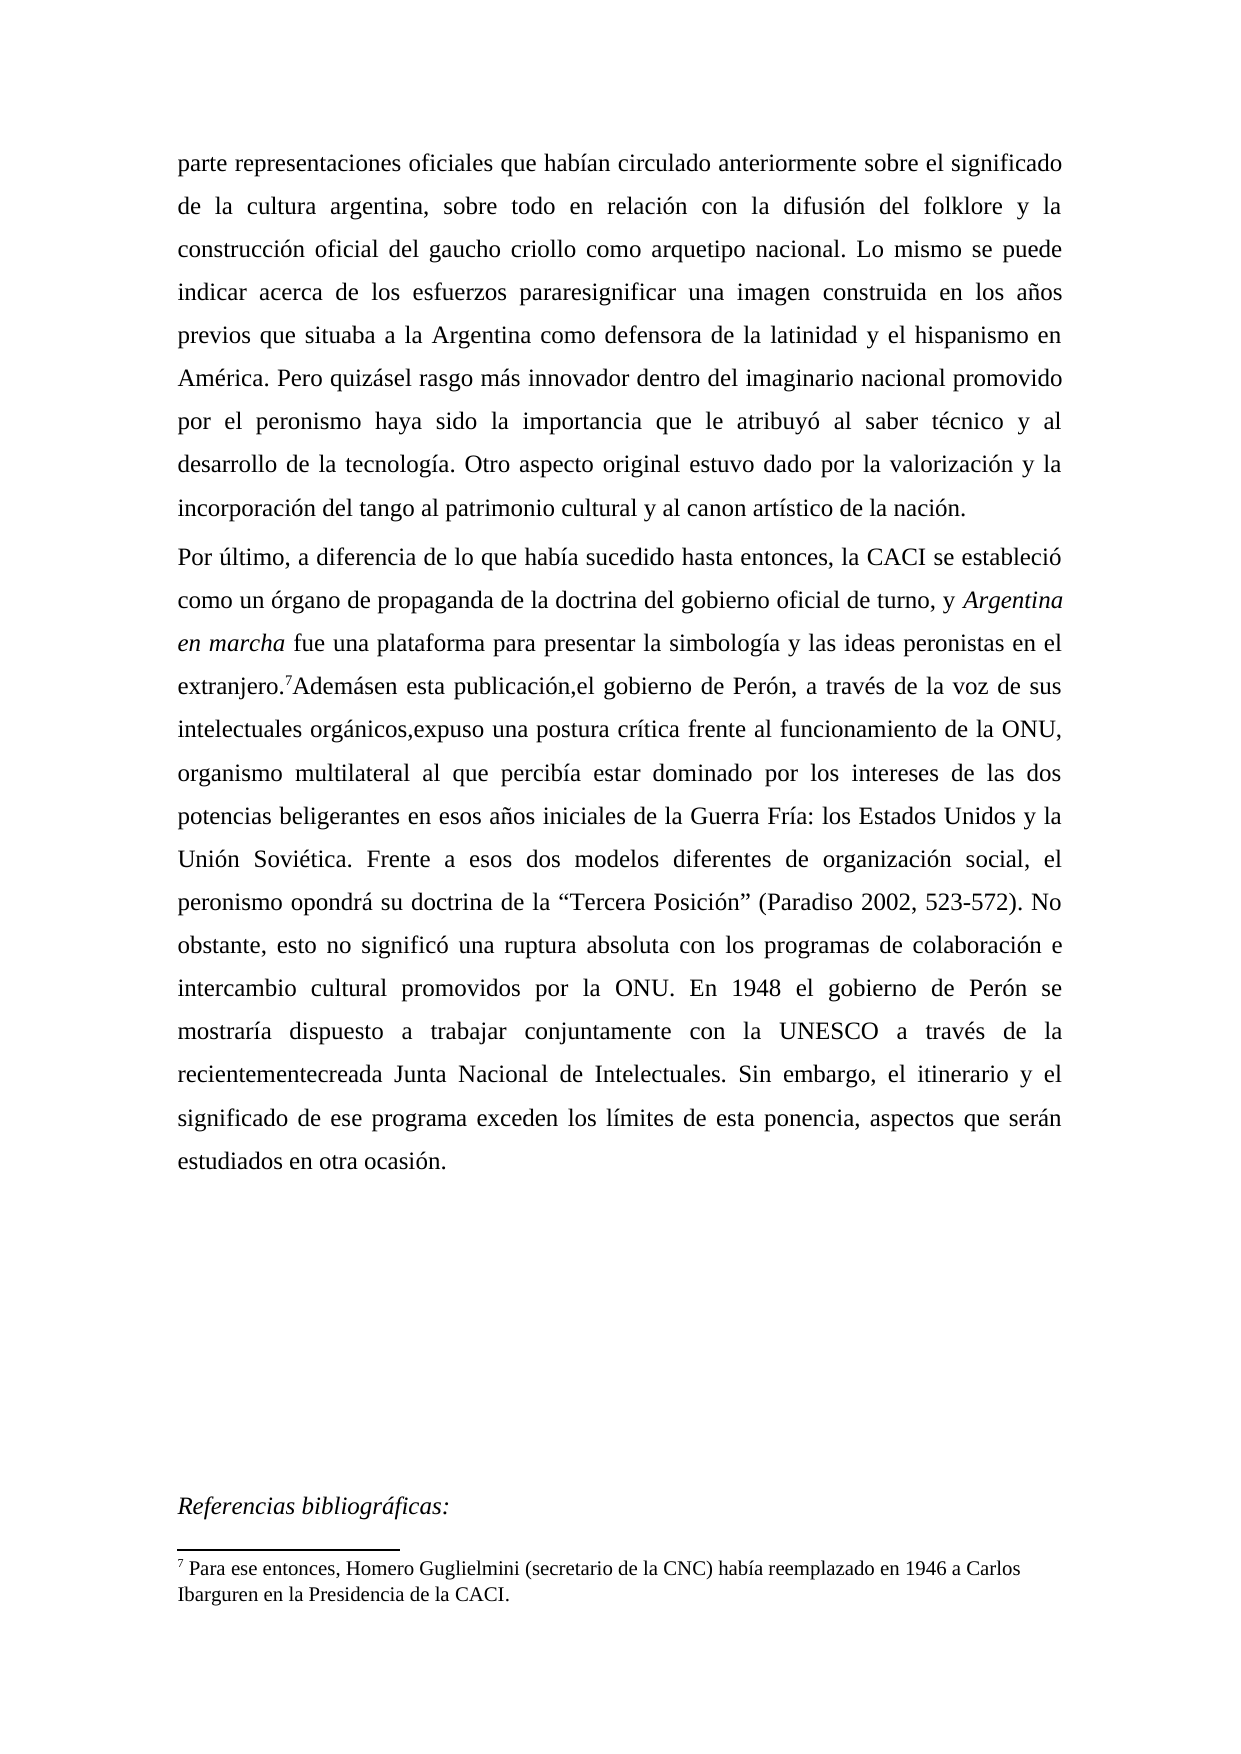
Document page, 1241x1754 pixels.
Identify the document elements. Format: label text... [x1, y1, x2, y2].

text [177, 148, 1063, 521]
text Referencias bibliográficas: [177, 1491, 1063, 1520]
text Por último, a diferencia de lo que había sucedido hasta entonces, la CACI se estableció como un órgano de propaganda de la doctrina del gobierno oficial de turno, y Argentina en marcha fue una plataforma para presentar la simbología y las ideas peronistas en el extranjero.Ademásen esta publicación,el gobierno de Perón, a través de la voz de sus intelectuales orgánicos,expuso una postura crítica frente al funcionamiento de la ONU, organismo multilateral al que percibía estar dominado por los intereses de las dos potencias beligerantes en esos años iniciales de la Guerra Fría: los Estados Unidos y la Unión Soviética. Frente a esos dos modelos diferentes de organización social, el peronismo opondrá su doctrina de la “Tercera Posición” (Paradiso 2002, 523-572). No obstante, esto no significó una ruptura absoluta con los programas de colaboración e intercambio cultural promovidos por la ONU. En 1948 el gobierno de Perón se mostraría dispuesto a trabajar conjuntamente con la UNESCO a través de la recientementecreada Junta Nacional de Intelectuales. Sin embargo, el itinerario y el significado de ese programa exceden los límites de esta ponencia, aspectos que serán estudiados en otra ocasión. [177, 542, 1063, 1174]
